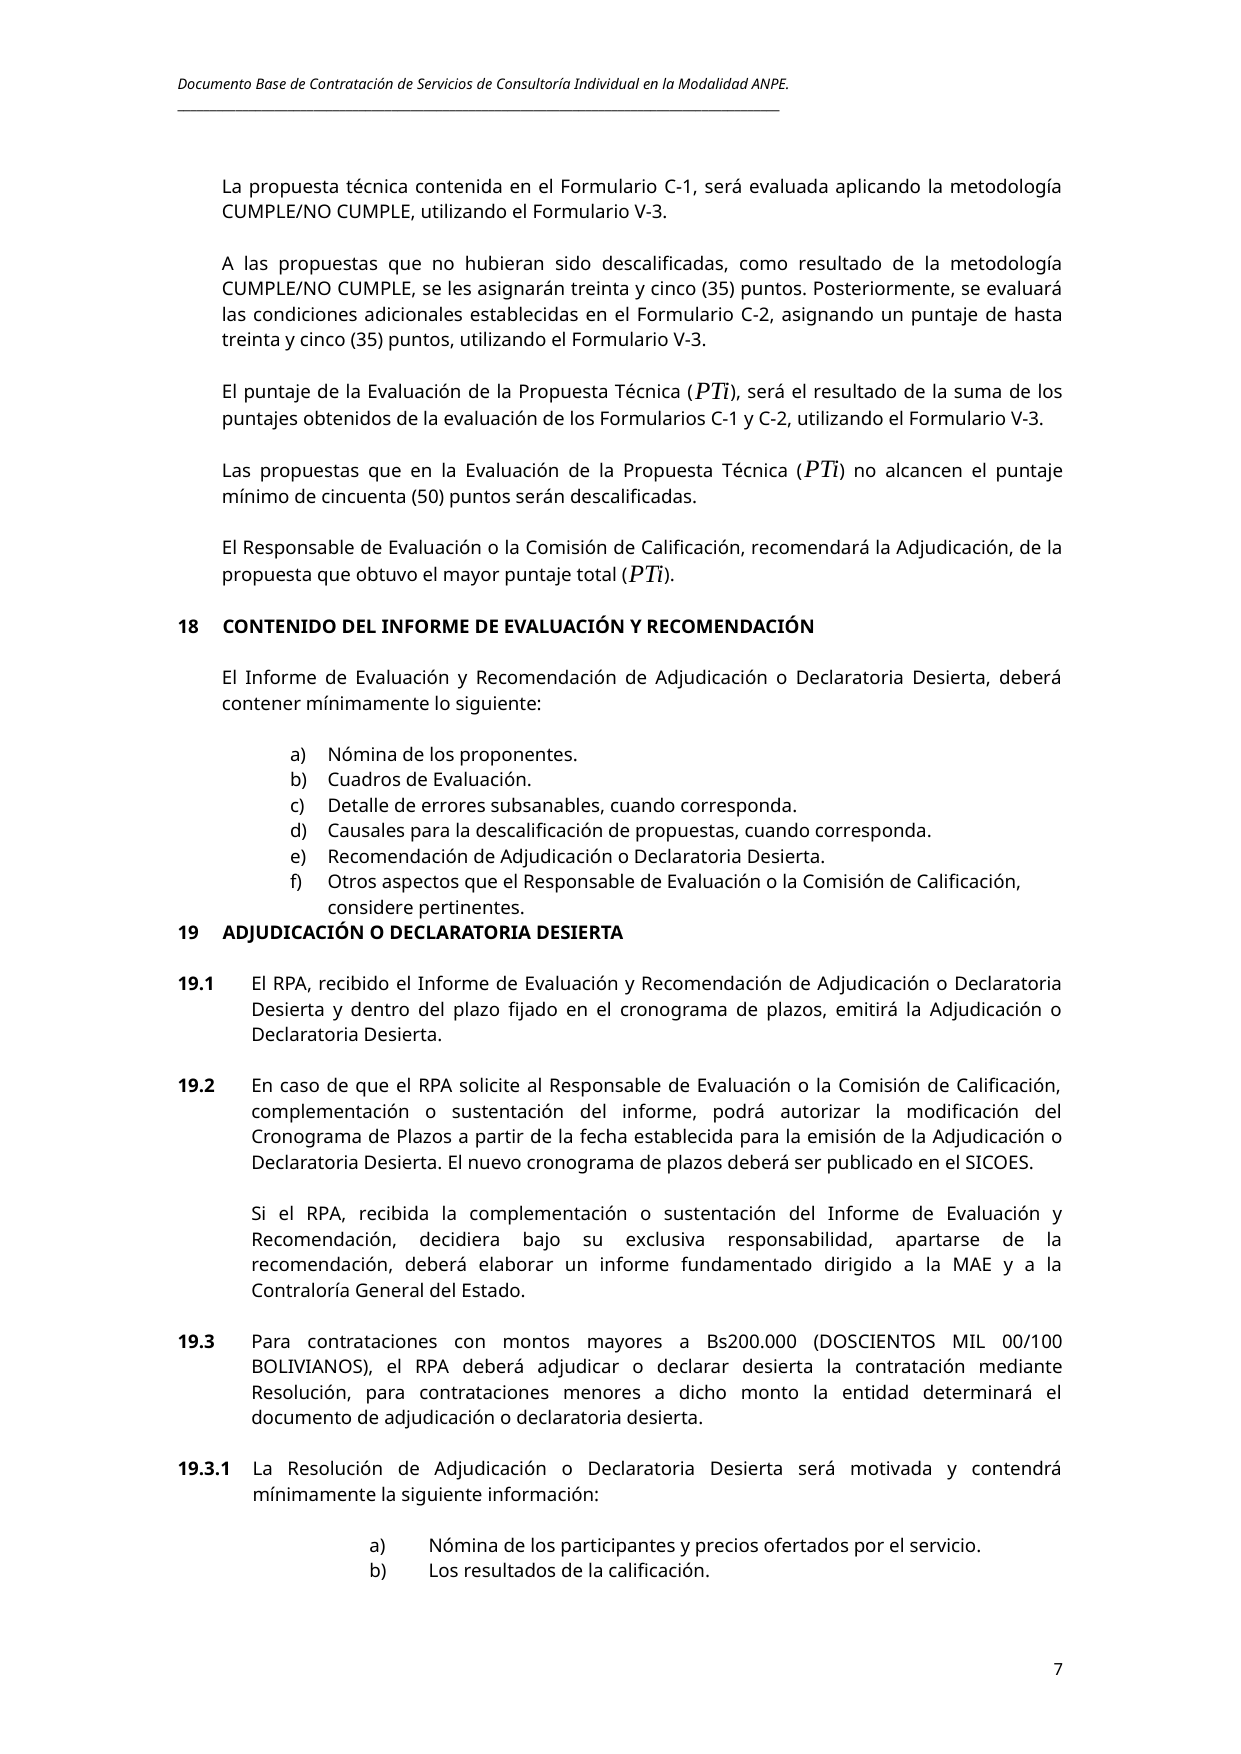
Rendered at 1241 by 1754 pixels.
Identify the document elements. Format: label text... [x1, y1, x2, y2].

text El puntaje de la Evaluación de la Propuesta Técnica (), será el resultado de la suma de los puntajes obtenidos de la evaluación de los Formularios C-1 y C-2, utilizando el Formulario V-3. [222, 377, 1063, 431]
title En caso de que el RPA solicite al Responsable de Evaluación o la Comisión de Calificación, complementación o sustentación del informe, podrá autorizar la modificación del Cronograma de Plazos a partir de la fecha establecida para la emisión de la Adjudicación o Declaratoria Desierta. El nuevo cronograma de plazos deberá ser publicado en el SICOES. [177, 1073, 1063, 1175]
text La propuesta técnica contenida en el Formulario C-1, será evaluada aplicando la metodología CUMPLE/NO CUMPLE, utilizando el Formulario V-3. [222, 173, 1063, 224]
text El Responsable de Evaluación o la Comisión de Calificación, recomendará la Adjudicación, de la propuesta que obtuvo el mayor puntaje total (). [222, 535, 1063, 588]
list Recomendación de Adjudicación o Declaratoria Desierta. [290, 843, 1063, 868]
text El Informe de Evaluación y Recomendación de Adjudicación o Declaratoria Desierta, deberá contener mínimamente lo siguiente: [222, 664, 1063, 715]
list Nómina de los proponentes. [290, 741, 1063, 766]
list Si el RPA, recibida la complementación o sustentación del Informe de Evaluación y Recomendación, decidiera bajo su exclusiva responsabilidad, apartarse de la recomendación, deberá elaborar un informe fundamentado dirigido a la MAE y a la Contraloría General del Estado. [251, 1200, 1063, 1302]
list Cuadros de Evaluación. [290, 766, 1063, 792]
list Nómina de los participantes y precios ofertados por el servicio. [369, 1532, 1063, 1558]
text Las propuestas que en la Evaluación de la Propuesta Técnica () no alcancen el puntaje mínimo de cincuenta (50) puntos serán descalificadas. [222, 456, 1063, 509]
list Otros aspectos que el Responsable de Evaluación o la Comisión de Calificación, considere pertinentes. [290, 868, 1063, 919]
title ADJUDICACIÓN O DECLARATORIA DESIERTA [177, 919, 1063, 945]
title CONTENIDO DEL INFORME DE EVALUACIÓN Y RECOMENDACIÓN [177, 613, 1063, 639]
title Para contrataciones con montos mayores a Bs200.000 (DOSCIENTOS MIL 00/100 BOLIVIANOS), el RPA deberá adjudicar o declarar desierta la contratación mediante Resolución, para contrataciones menores a dicho monto la entidad determinará el documento de adjudicación o declaratoria desierta. [177, 1328, 1063, 1430]
title La Resolución de Adjudicación o Declaratoria Desierta será motivada y contendrá mínimamente la siguiente información: [177, 1456, 1063, 1507]
title El RPA, recibido el Informe de Evaluación y Recomendación de Adjudicación o Declaratoria Desierta y dentro del plazo fijado en el cronograma de plazos, emitirá la Adjudicación o Declaratoria Desierta. [177, 971, 1063, 1047]
list Detalle de errores subsanables, cuando corresponda. [290, 792, 1063, 817]
text A las propuestas que no hubieran sido descalificadas, como resultado de la metodología CUMPLE/NO CUMPLE, se les asignarán treinta y cinco (35) puntos. Posteriormente, se evaluará las condiciones adicionales establecidas en el Formulario C-2, asignando un puntaje de hasta treinta y cinco (35) puntos, utilizando el Formulario V-3. [222, 250, 1063, 352]
list Los resultados de la calificación. [369, 1558, 1063, 1583]
list Causales para la descalificación de propuestas, cuando corresponda. [290, 817, 1063, 843]
